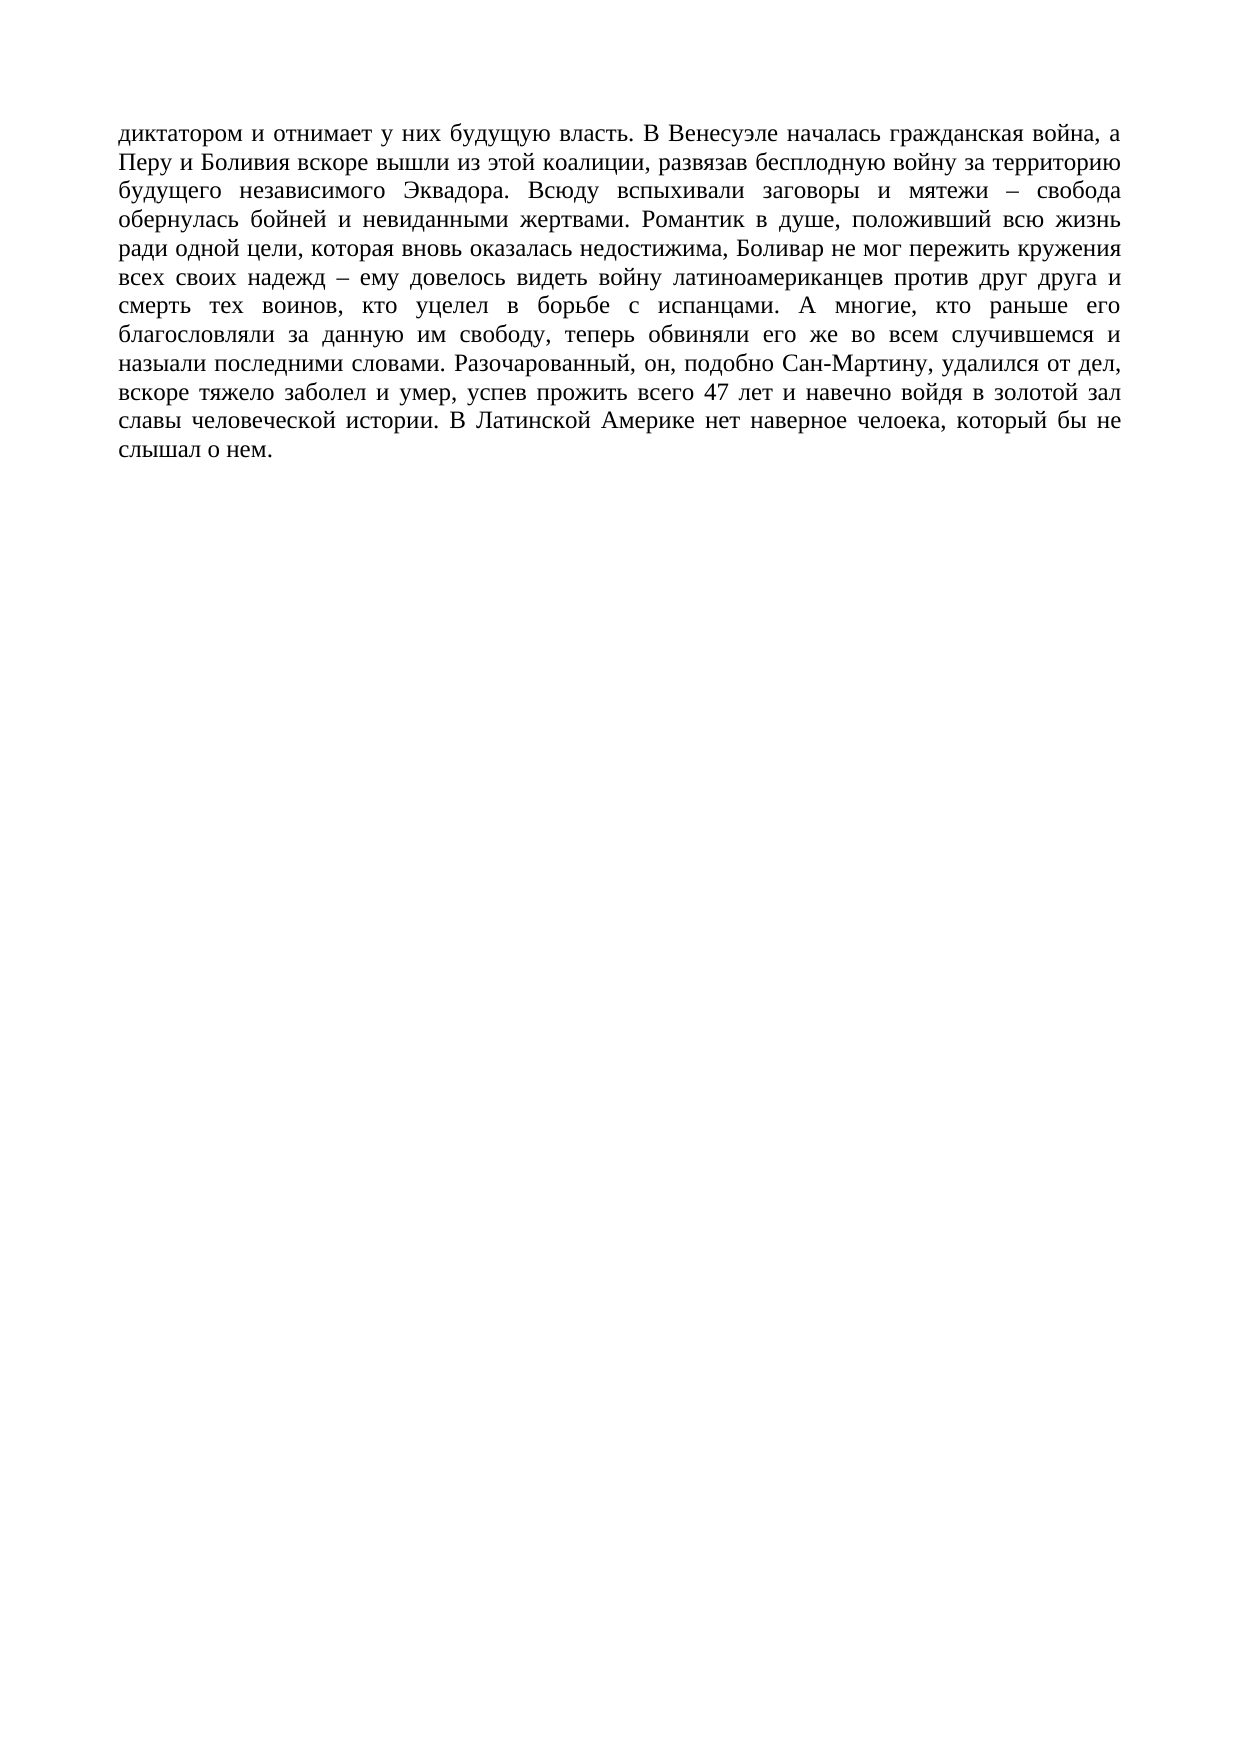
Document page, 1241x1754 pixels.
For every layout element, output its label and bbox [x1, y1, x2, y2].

text [118, 118, 1122, 463]
